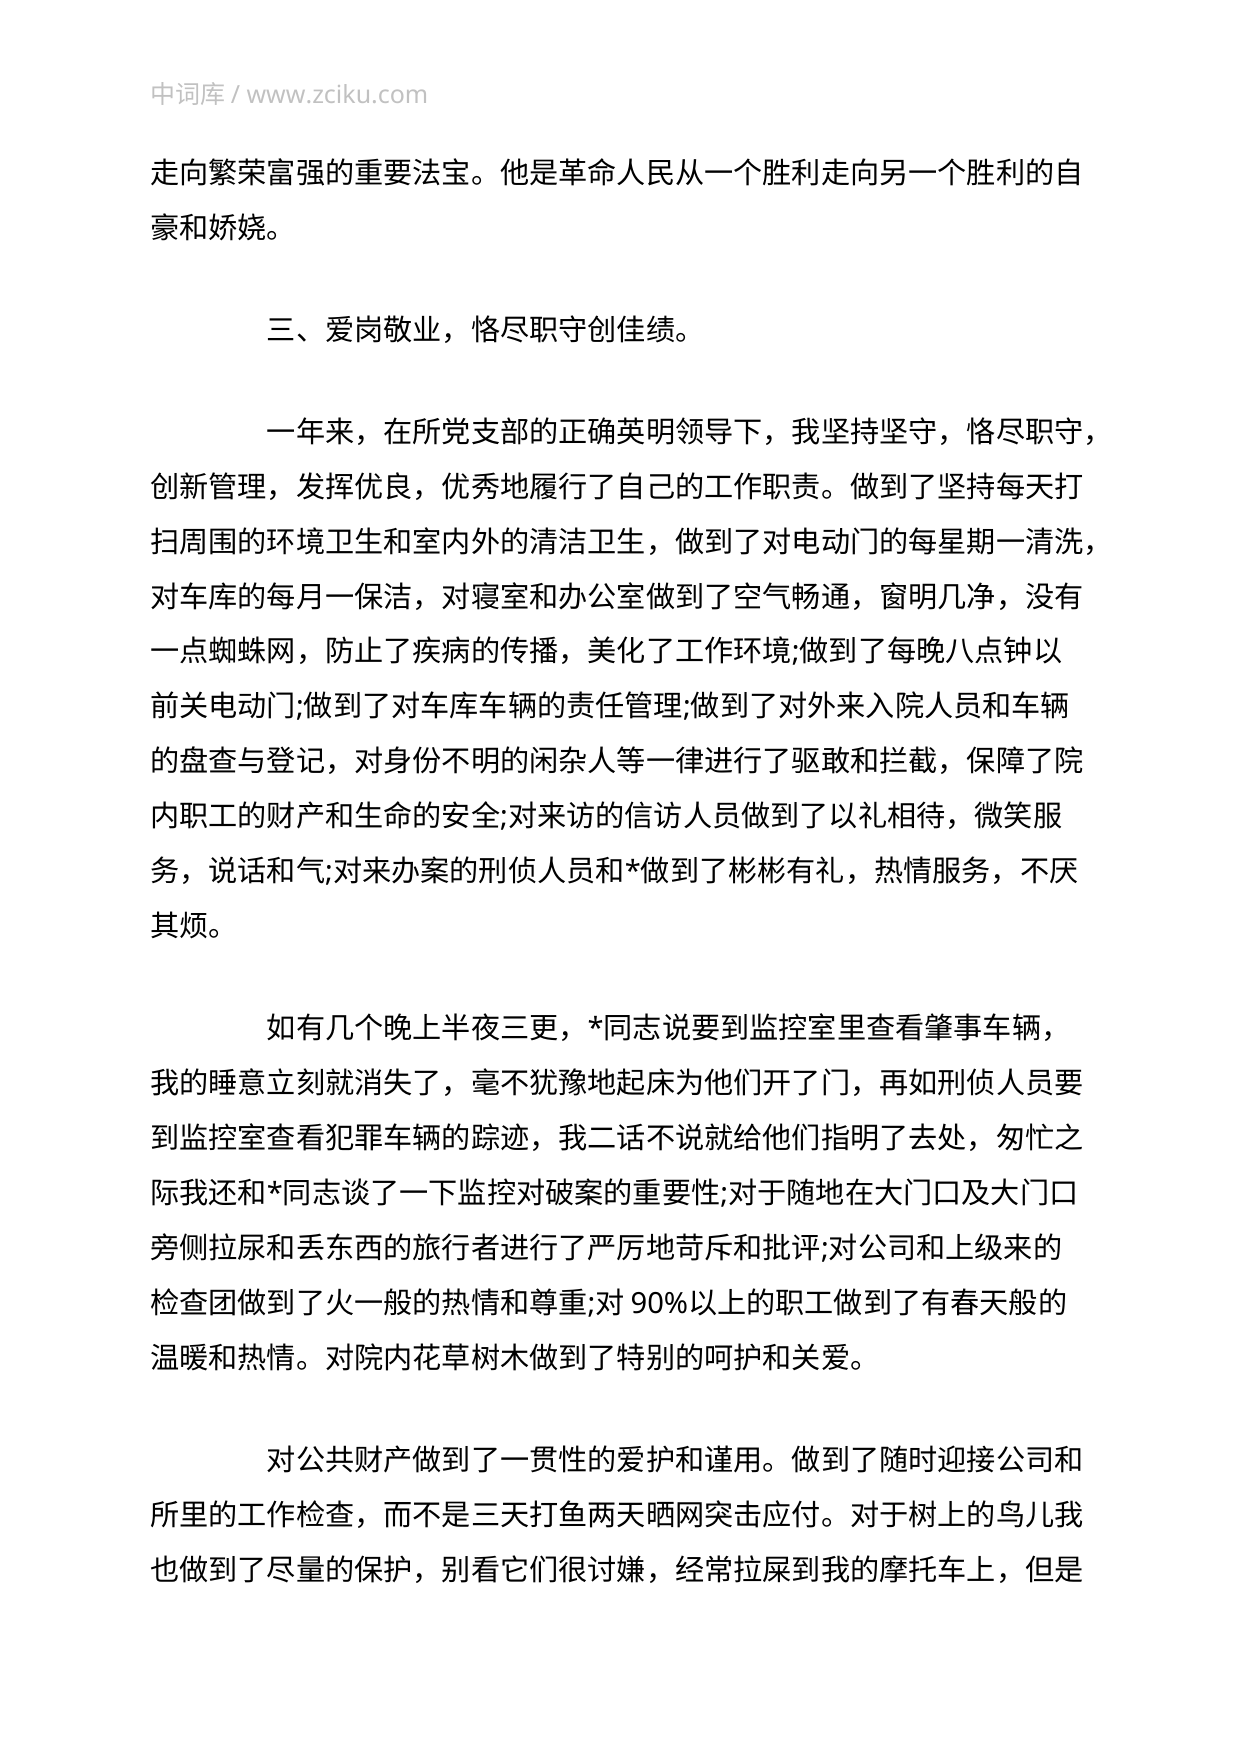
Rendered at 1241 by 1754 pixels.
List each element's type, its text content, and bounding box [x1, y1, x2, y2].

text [150, 150, 1090, 247]
text 三、爱岗敬业，恪尽职守创佳绩。 [150, 307, 1090, 349]
text 如有几个晚上半夜三更，*同志说要到监控室里查看肇事车辆，我的睡意立刻就消失了，毫不犹豫地起床为他们开了门，再如刑侦人员要到监控室查看犯罪车辆的踪迹，我二话不说就给他们指明了去处，匆忙之际我还和*同志谈了一下监控对破案的重要性;对于随地在大门口及大门口旁侧拉尿和丢东西的旅行者进行了严厉地苛斥和批评;对公司和上级来的检查团做到了火一般的热情和尊重;对90%以上的职工做到了有春天般的温暖和热情。对院内花草树木做到了特别的呵护和关爱。 [150, 1005, 1090, 1377]
text 一年来，在所党支部的正确英明领导下，我坚持坚守，恪尽职守，创新管理，发挥优良，优秀地履行了自己的工作职责。做到了坚持每天打扫周围的环境卫生和室内外的清洁卫生，做到了对电动门的每星期一清洗，对车库的每月一保洁，对寝室和办公室做到了空气畅通，窗明几净，没有一点蜘蛛网，防止了疾病的传播，美化了工作环境;做到了每晚八点钟以前关电动门;做到了对车库车辆的责任管理;做到了对外来入院人员和车辆的盘查与登记，对身份不明的闲杂人等一律进行了驱敢和拦截，保障了院内职工的财产和生命的安全;对来访的信访人员做到了以礼相待，微笑服务，说话和气;对来办案的刑侦人员和*做到了彬彬有礼，热情服务，不厌其烦。 [150, 408, 1090, 945]
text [150, 1436, 1090, 1588]
